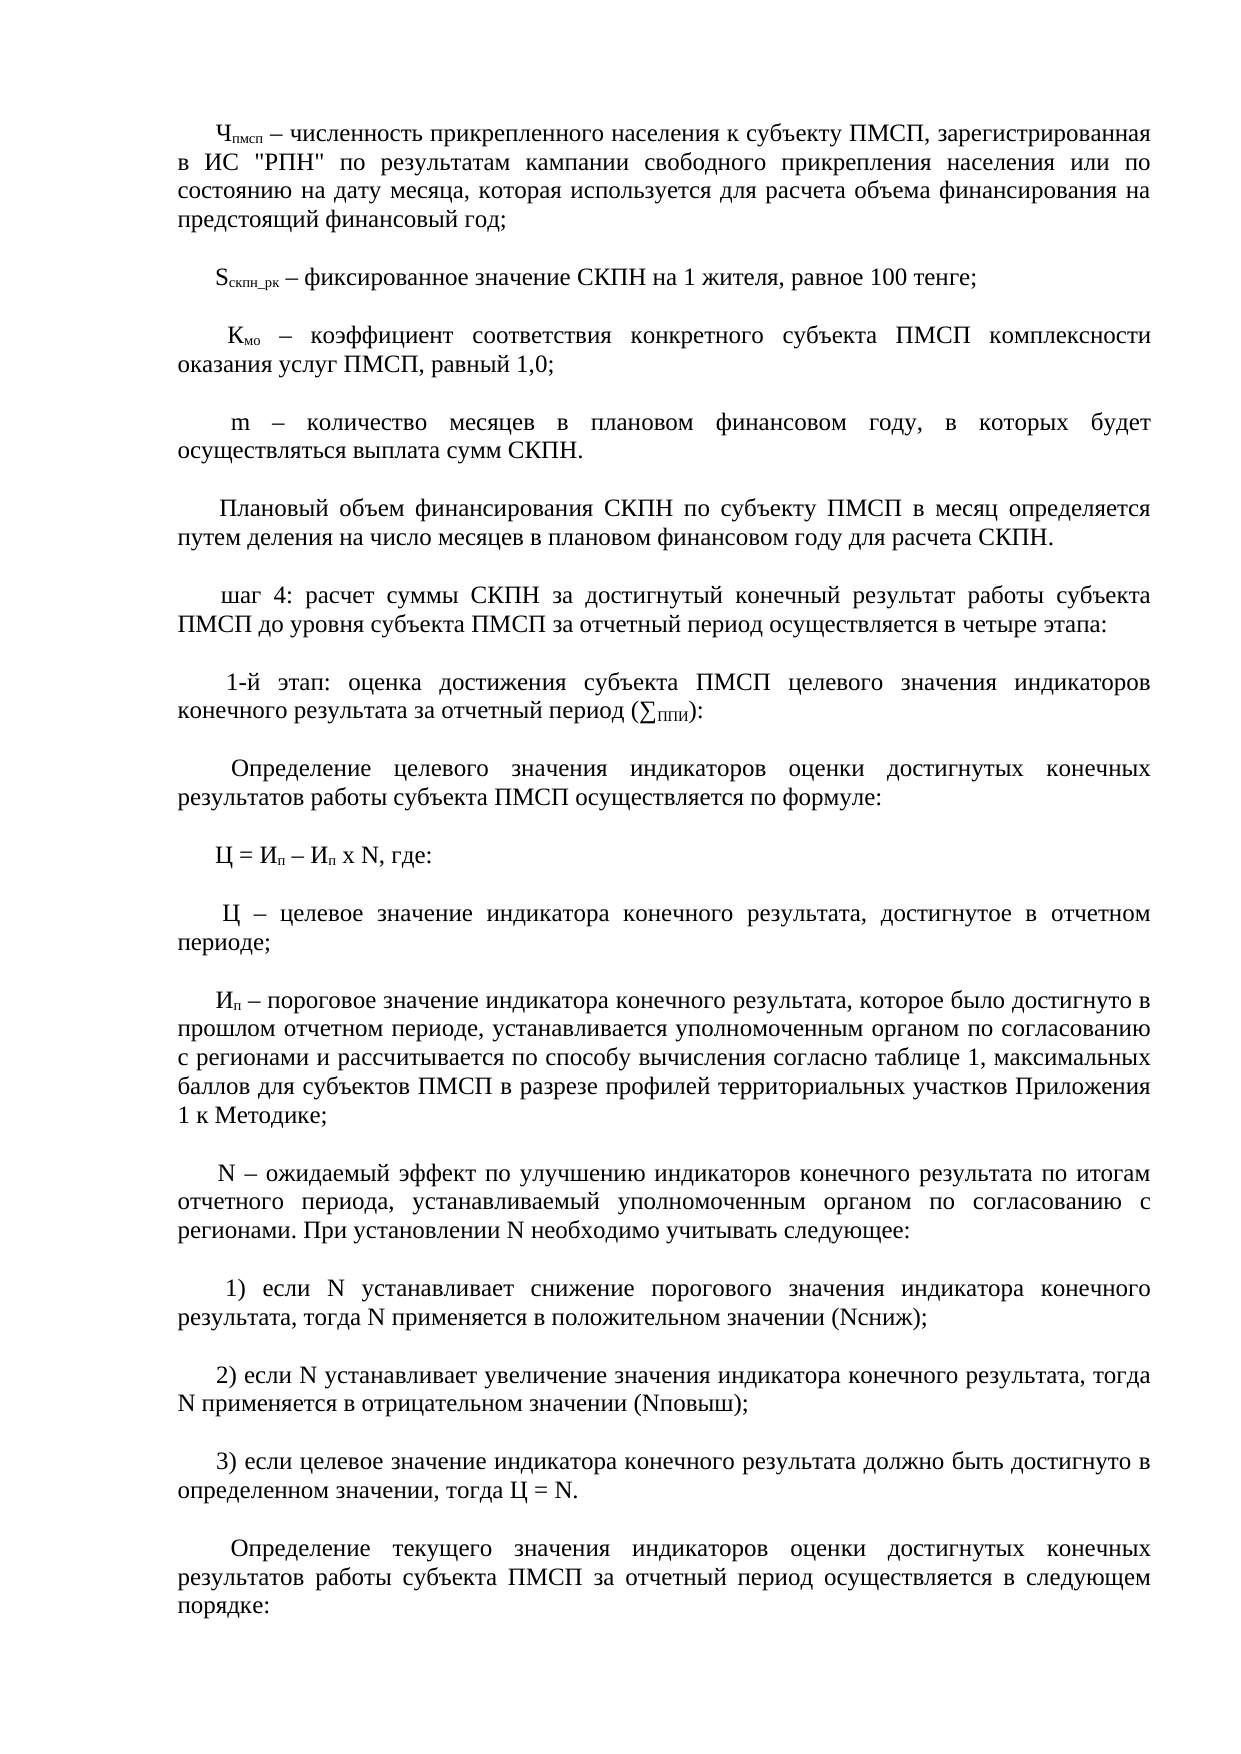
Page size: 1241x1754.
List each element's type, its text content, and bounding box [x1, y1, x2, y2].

text m – количество месяцев в плановом финансовом году, в которых будет осуществляться выплата сумм СКПН. [177, 407, 1152, 464]
text Ц – целевое значение индикатора конечного результата, достигнутое в отчетном периоде; [177, 898, 1152, 956]
text Ц = Ип – Ип х N, где: [177, 840, 1152, 869]
text 3) если целевое значение индикатора конечного результата должно быть достигнуто в определенном значении, тогда Ц = N. [177, 1446, 1152, 1504]
text Кмо – коэффициент соответствия конкретного субъекта ПМСП комплексности оказания услуг ПМСП, равный 1,0; [177, 320, 1152, 378]
text N – ожидаемый эффект по улучшению индикаторов конечного результата по итогам отчетного периода, устанавливаемый уполномоченным органом по согласованию с регионами. При установлении N необходимо учитывать следующее: [177, 1158, 1152, 1244]
text 1-й этап: оценка достижения субъекта ПМСП целевого значения индикаторов конечного результата за отчетный период (∑ППИ): [177, 667, 1152, 724]
text Определение текущего значения индикаторов оценки достигнутых конечных результатов работы субъекта ПМСП за отчетный период осуществляется в следующем порядке: [177, 1533, 1152, 1619]
text 2) если N устанавливает увеличение значения индикатора конечного результата, тогда N применяется в отрицательном значении (Nповыш); [177, 1360, 1152, 1417]
text Чпмсп – численность прикрепленного населения к субъекту ПМСП, зарегистрированная в ИС "РПН" по результатам кампании свободного прикрепления населения или по состоянию на дату месяца, которая используется для расчета объема финансирования на предстоящий финансовый год; [177, 118, 1152, 233]
text Sскпн_рк – фиксированное значение СКПН на 1 жителя, равное 100 тенге; [177, 262, 1152, 291]
text Плановый объем финансирования СКПН по субъекту ПМСП в месяц определяется путем деления на число месяцев в плановом финансовом году для расчета СКПН. [177, 493, 1152, 551]
text Определение целевого значения индикаторов оценки достигнутых конечных результатов работы субъекта ПМСП осуществляется по формуле: [177, 753, 1152, 811]
text Ип – пороговое значение индикатора конечного результата, которое было достигнуто в прошлом отчетном периоде, устанавливается уполномоченным органом по согласованию с регионами и рассчитывается по способу вычисления согласно таблице 1, максимальных баллов для субъектов ПМСП в разрезе профилей территориальных участков Приложения 1 к Методике; [177, 985, 1152, 1128]
text 1) если N устанавливает снижение порогового значения индикатора конечного результата, тогда N применяется в положительном значении (Nсниж); [177, 1273, 1152, 1331]
text шаг 4: расчет суммы СКПН за достигнутый конечный результат работы субъекта ПМСП до уровня субъекта ПМСП за отчетный период осуществляется в четыре этапа: [177, 580, 1152, 638]
